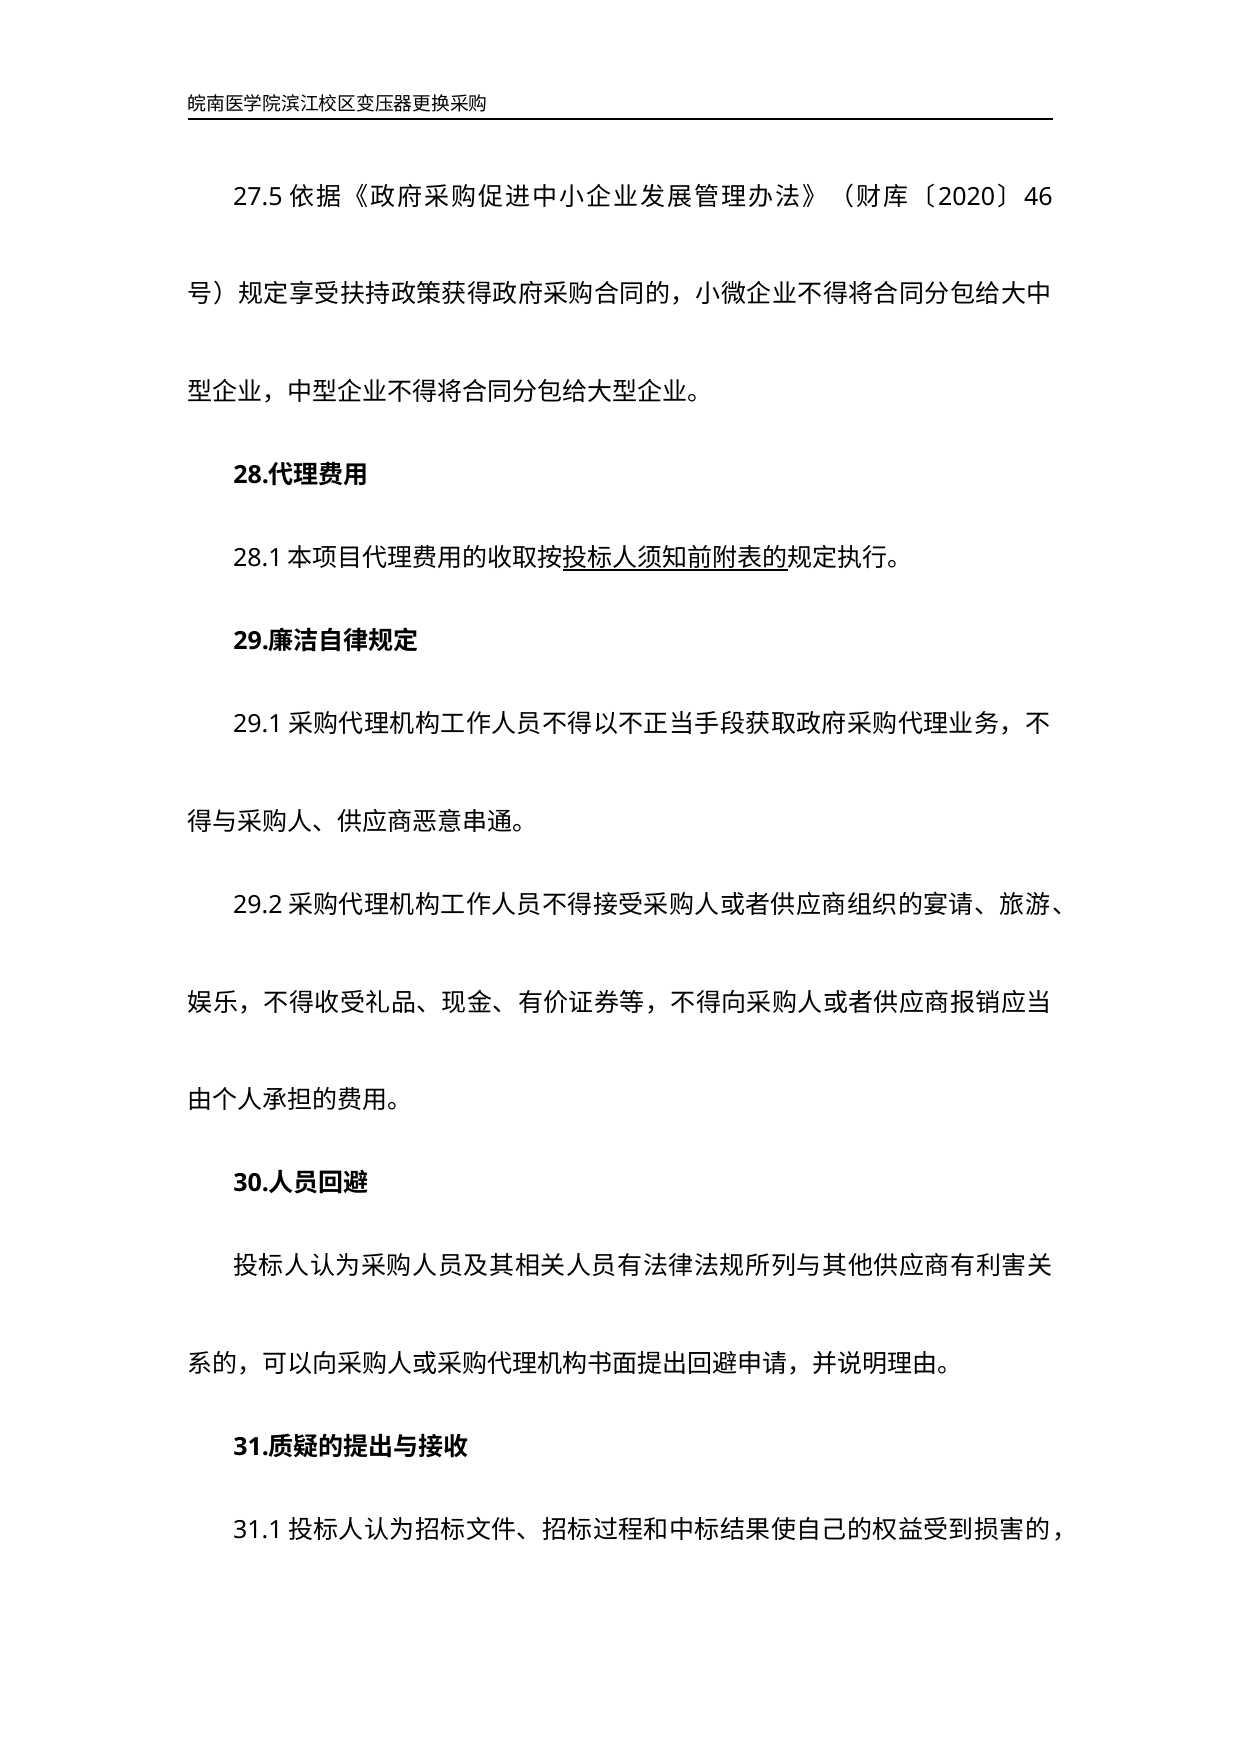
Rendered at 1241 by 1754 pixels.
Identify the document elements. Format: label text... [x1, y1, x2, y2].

text 投标人认为采购人员及其相关人员有法律法规所列与其他供应商有利害关系的，可以向采购人或采购代理机构书面提出回避申请，并说明理由。 [187, 1231, 1053, 1394]
text 29.2采购代理机构工作人员不得接受采购人或者供应商组织的宴请、旅游、娱乐，不得收受礼品、现金、有价证券等，不得向采购人或者供应商报销应当由个人承担的费用。 [187, 870, 1053, 1130]
text 27.5依据《政府采购促进中小企业发展管理办法》（财库〔2020〕46号）规定享受扶持政策获得政府采购合同的，小微企业不得将合同分包给大中型企业，中型企业不得将合同分包给大型企业。 [187, 162, 1053, 422]
text 31.质疑的提出与接收 [187, 1412, 1053, 1477]
text 29.廉洁自律规定 [187, 606, 1053, 671]
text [187, 1495, 1053, 1560]
text 28.1本项目代理费用的收取按投标人须知前附表的规定执行。 [187, 523, 1053, 588]
text 30.人员回避 [187, 1148, 1053, 1213]
text 29.1采购代理机构工作人员不得以不正当手段获取政府采购代理业务，不得与采购人、供应商恶意串通。 [187, 689, 1053, 852]
text 28.代理费用 [187, 440, 1053, 505]
